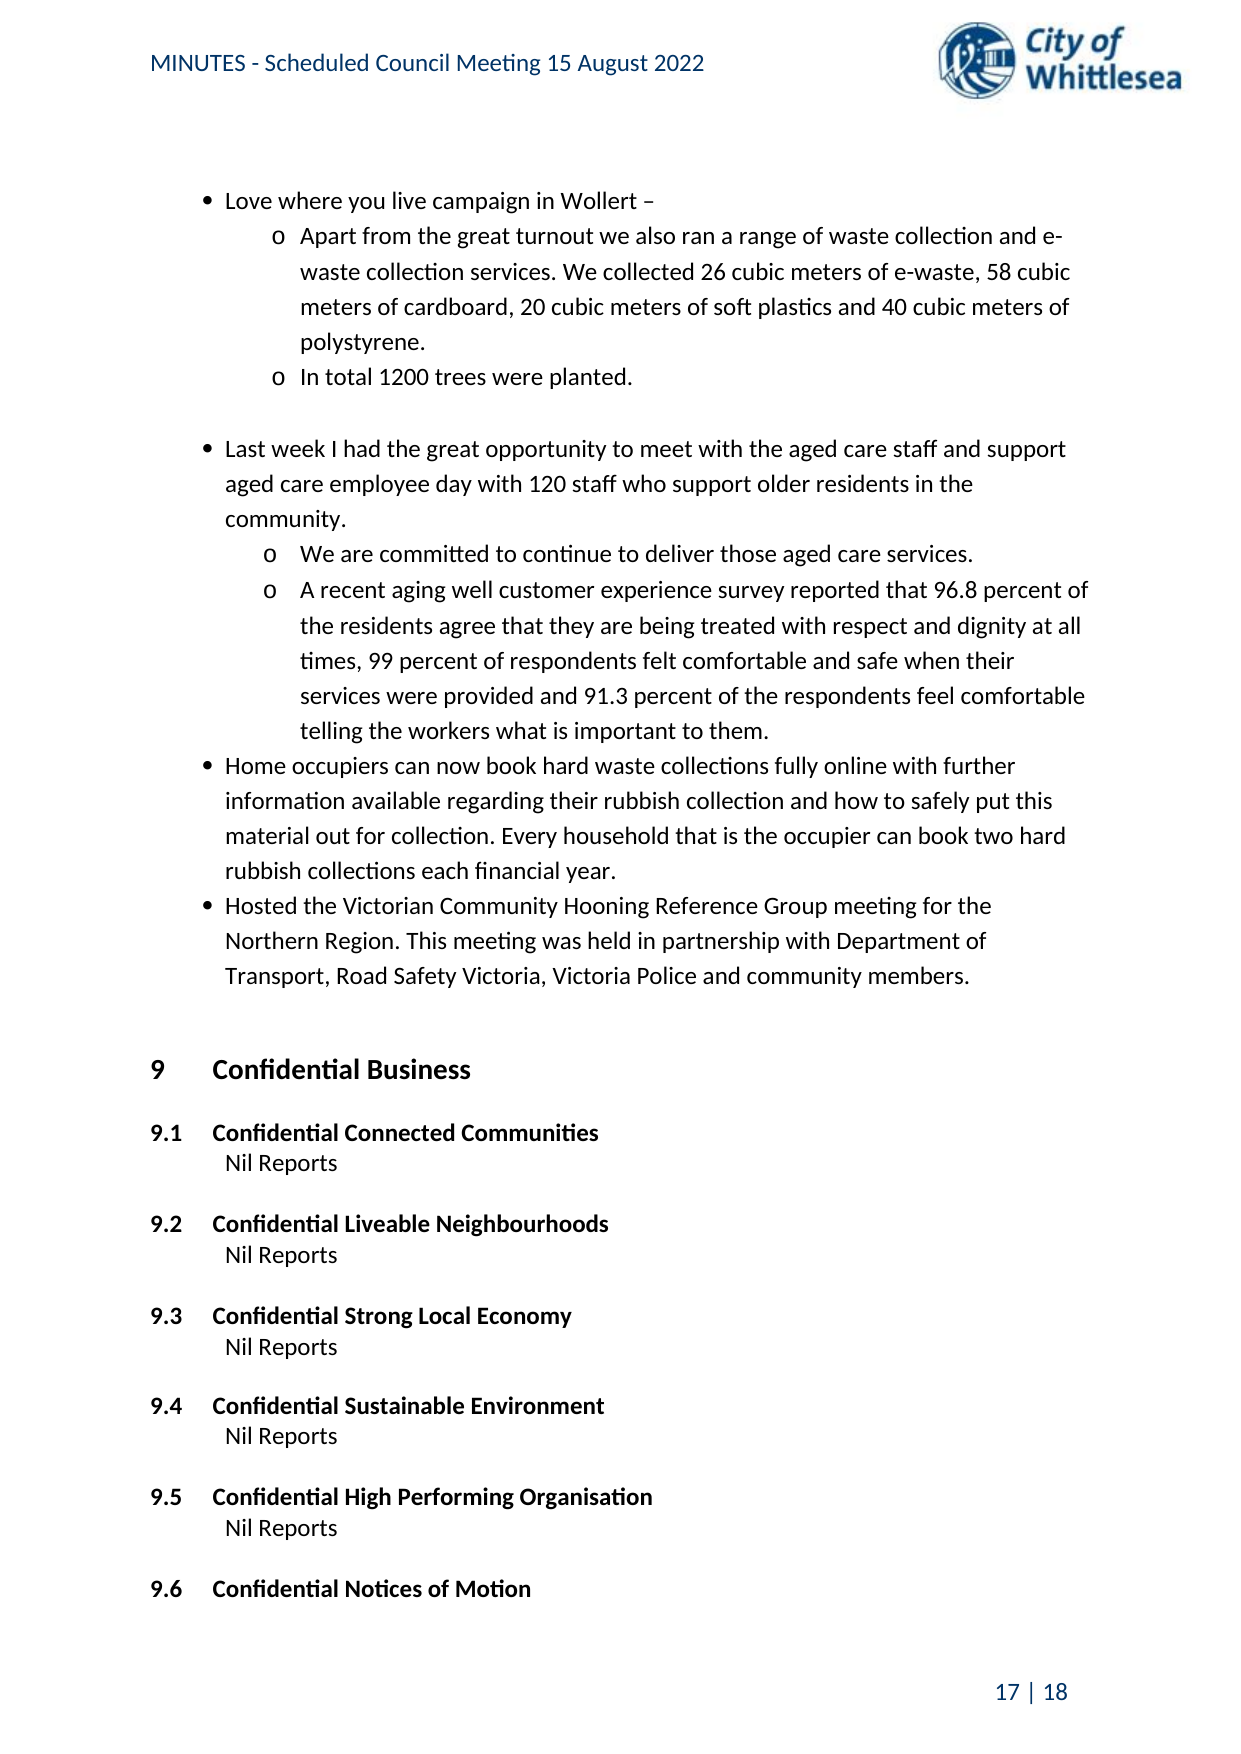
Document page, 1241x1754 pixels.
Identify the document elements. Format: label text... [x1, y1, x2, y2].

list Love where you live campaign in Wollert – [203, 185, 1090, 216]
list Home occupiers can now book hard waste collections fully online with further information available regarding their rubbish collection and how to safely put this material out for collection. Every household that is the occupier can book two hard rubbish collections each financial year. [203, 750, 1090, 886]
text Nil Reports [150, 1239, 1090, 1270]
list We are committed to continue to deliver those aged care services. [262, 538, 1090, 569]
text 9.6 Confidential Notices of Motion [150, 1573, 1090, 1604]
list Apart from the great turnout we also ran a range of waste collection and e-waste collection services. We collected 26 cubic meters of e-waste, 58 cubic meters of cardboard, 20 cubic meters of soft plastics and 40 cubic meters of polystyrene. [271, 220, 1090, 357]
list Last week I had the great opportunity to meet with the aged care staff and support aged care employee day with 120 staff who support older residents in the community. [203, 433, 1090, 533]
text 9.5 Confidential High Performing Organisation [150, 1482, 1090, 1512]
text 9.1 Confidential Connected Communities [150, 1117, 1090, 1148]
text 9 Confidential Business [150, 1051, 1090, 1087]
list A recent aging well customer experience survey reported that 96.8 percent of the residents agree that they are being treated with respect and dignity at all times, 99 percent of respondents felt comfortable and safe when their services were provided and 91.3 percent of the respondents feel comfortable telling the workers what is important to them. [262, 574, 1090, 746]
text Nil Reports [150, 1512, 1090, 1543]
text 9.2 Confidential Liveable Neighbourhoods [150, 1209, 1090, 1239]
text Nil Reports [150, 1148, 1090, 1178]
text 9.3 Confidential Strong Local Economy [150, 1300, 1090, 1331]
text Nil Reports [150, 1421, 1090, 1451]
text 9.4 Confidential Sustainable Environment [150, 1390, 1090, 1421]
list Hosted the Victorian Community Hooning Reference Group meeting for the Northern Region. This meeting was held in partnership with Department of Transport, Road Safety Victoria, Victoria Police and community members. [203, 890, 1090, 991]
list In total 1200 trees were planted. [271, 361, 1090, 393]
picture [0, 0, 1241, 127]
text Nil Reports [150, 1331, 1090, 1361]
